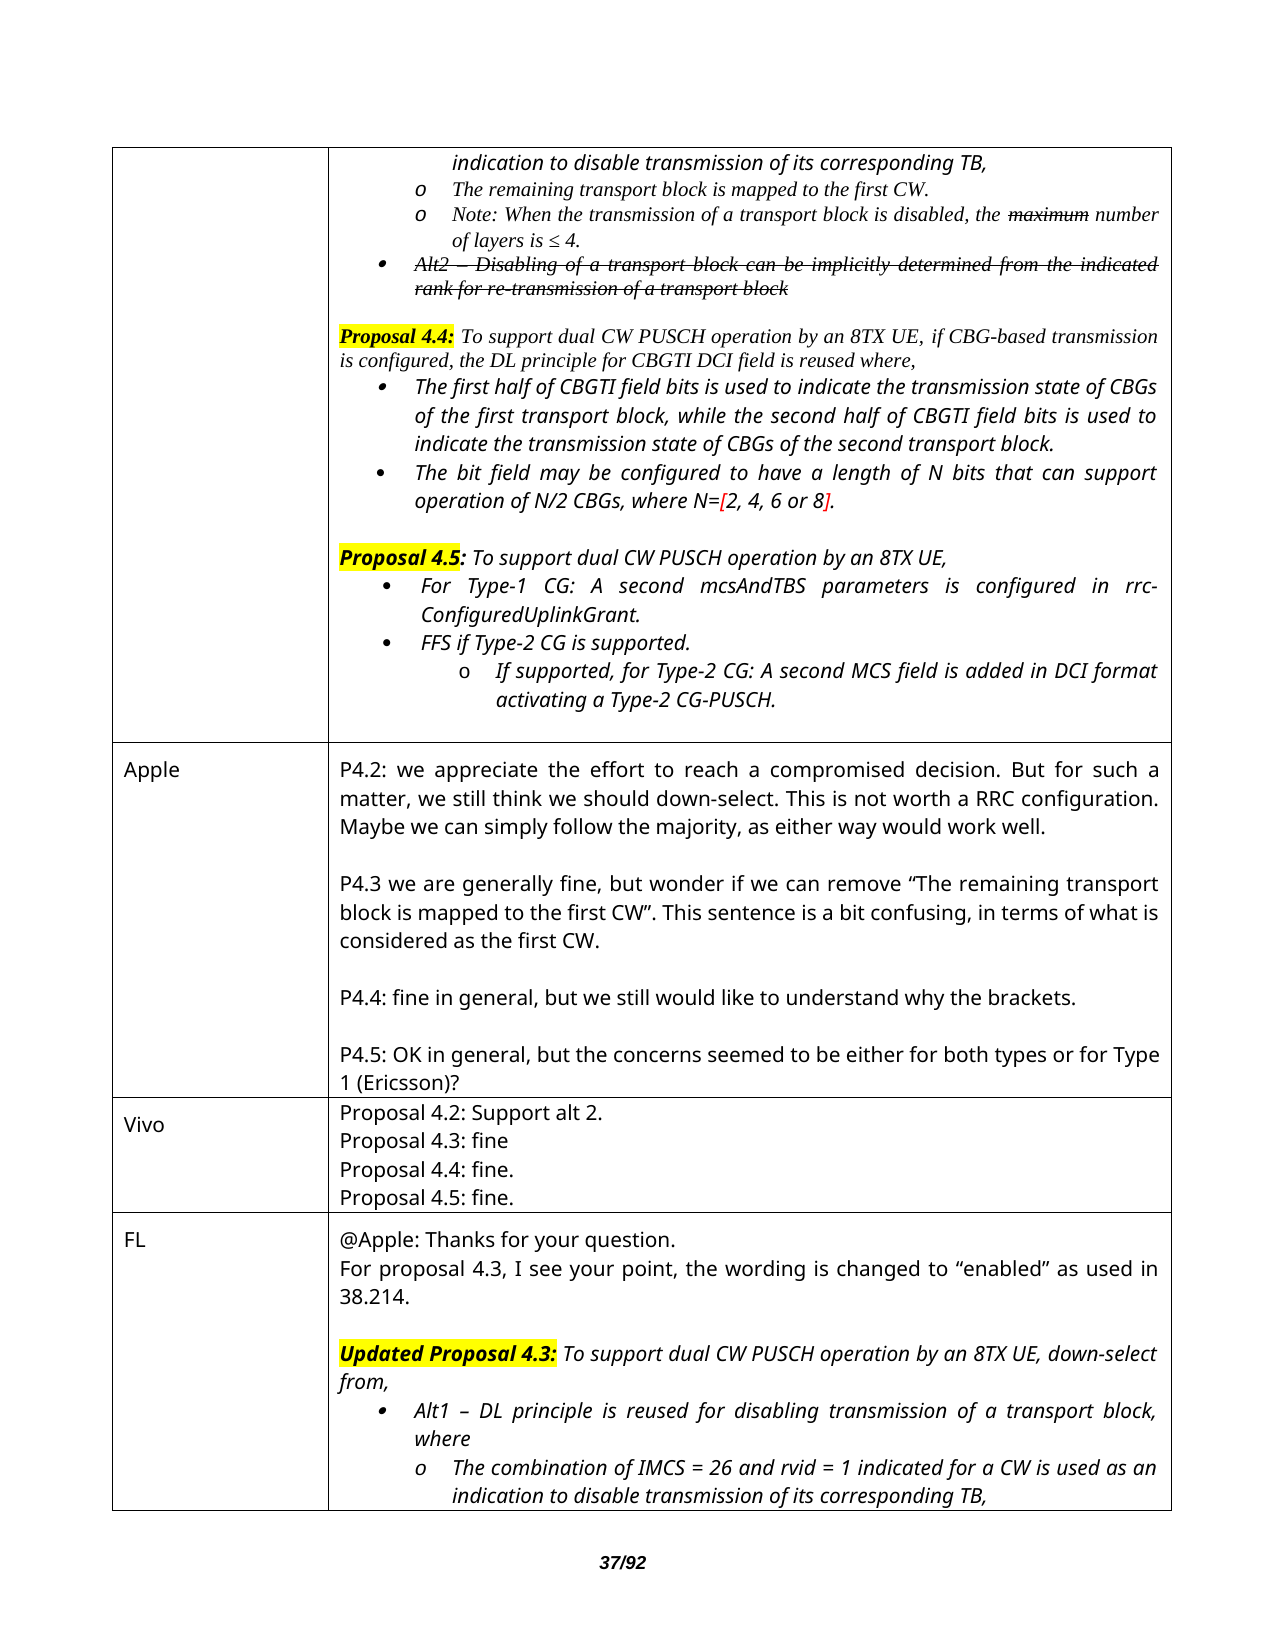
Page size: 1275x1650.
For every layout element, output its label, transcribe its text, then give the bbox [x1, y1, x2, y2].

table_cell Apple [113, 743, 328, 1097]
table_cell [329, 1213, 1171, 1510]
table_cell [113, 148, 328, 742]
table_cell Vivo [113, 1098, 328, 1212]
table_cell FL [113, 1213, 328, 1510]
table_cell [329, 148, 1171, 742]
table_cell P4.2: we appreciate the effort to reach a compromised decision. But for such a matter, we still think we should down-select. This is not worth a RRC configuration. Maybe we can simply follow the majority, as either way would work well. P4.3 we are generally fine, but wonder if we can remove “The remaining transport block is mapped to the first CW”. This sentence is a bit confusing, in terms of what is considered as the first CW. P4.4: fine in general, but we still would like to understand why the brackets. P4.5: OK in general, but the concerns seemed to be either for both types or for Type 1 (Ericsson)? [329, 743, 1171, 1097]
table_cell Proposal 4.2: Support alt 2. Proposal 4.3: fine Proposal 4.4: fine. Proposal 4.5: fine. [329, 1098, 1171, 1212]
